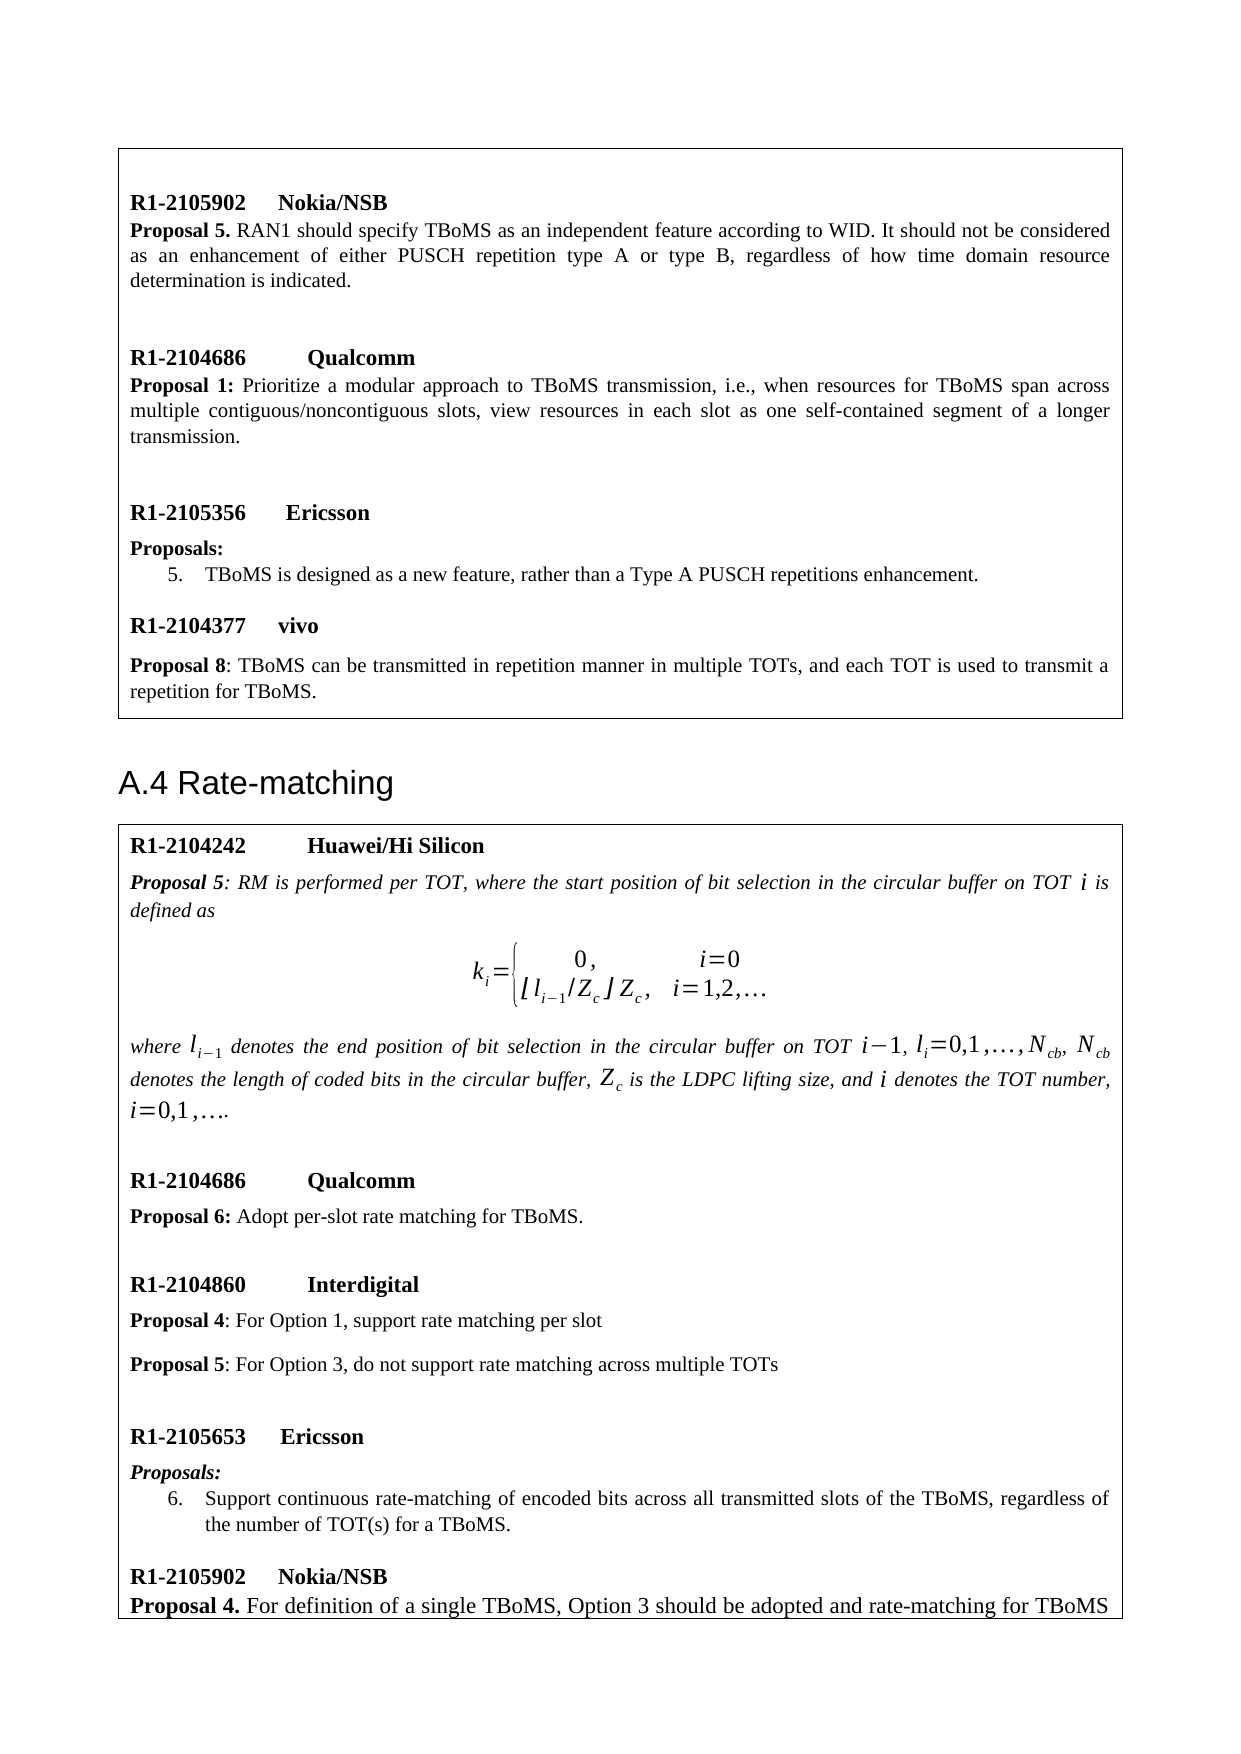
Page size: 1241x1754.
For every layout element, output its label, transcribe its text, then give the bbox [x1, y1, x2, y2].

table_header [119, 149, 1122, 718]
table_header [119, 825, 1122, 1618]
subtitle A.4 Rate-matching [118, 763, 1122, 802]
